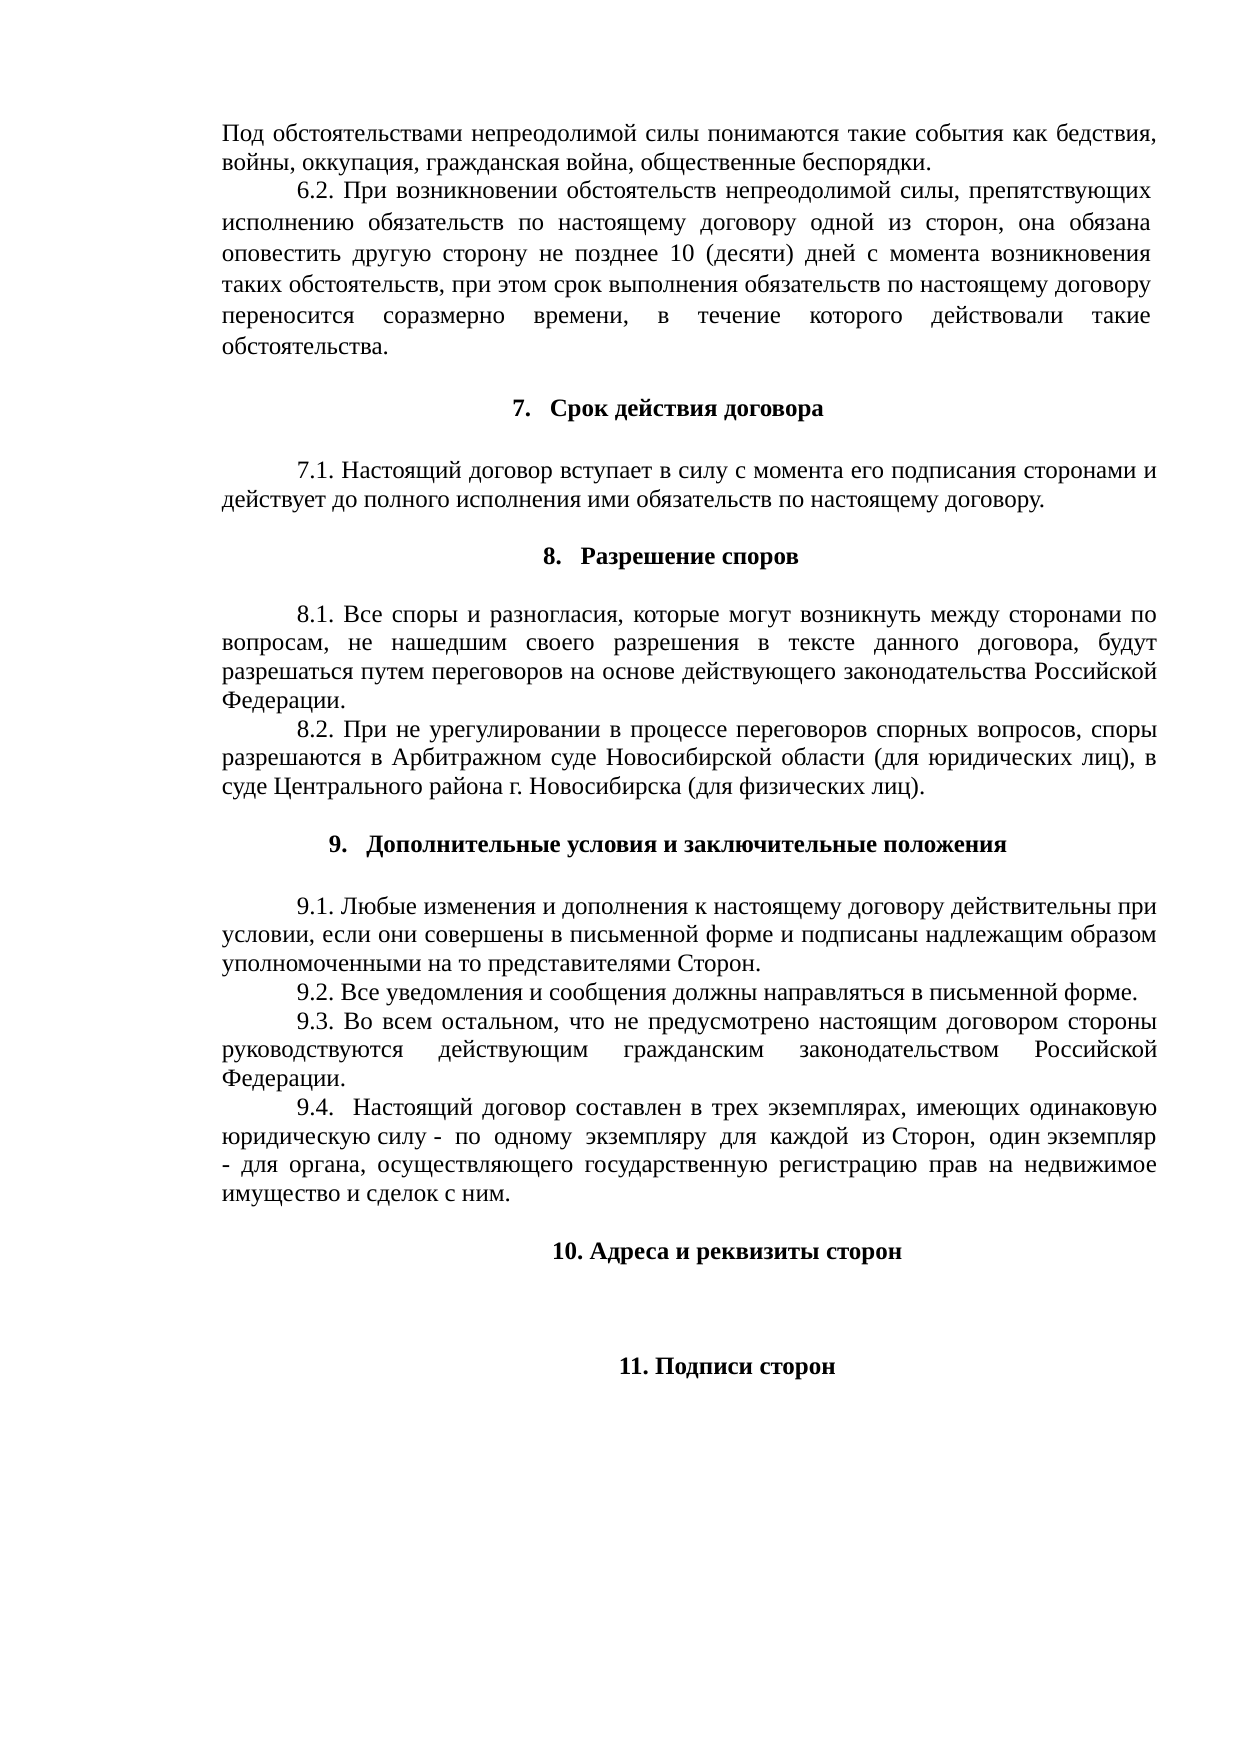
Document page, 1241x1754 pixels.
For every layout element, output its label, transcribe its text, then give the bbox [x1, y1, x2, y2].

list Разрешение споров [184, 541, 1158, 570]
list Дополнительные условия и заключительные положения [184, 829, 1152, 857]
text 10. Адреса и реквизиты сторон [222, 1236, 1158, 1264]
text 8.2. При не урегулировании в процессе переговоров спорных вопросов, споры разрешаются в Арбитражном суде Новосибирской области (для юридических лиц), в суде Центрального района г. Новосибирска (для физических лиц). [222, 714, 1158, 800]
text 7.1. Настоящий договор вступает в силу с момента его подписания сторонами и действует до полного исполнения ими обязательств по настоящему договору. [222, 455, 1158, 512]
text 11. Подписи сторон [222, 1351, 1158, 1379]
text 9.1. Любые изменения и дополнения к настоящему договору действительны при условии, если они совершены в письменной форме и подписаны надлежащим образом уполномоченными на то представителями Сторон. [222, 891, 1158, 977]
text 9.2. Все уведомления и сообщения должны направляться в письменной форме. [222, 977, 1158, 1006]
text 9.4. Настоящий договор составлен в трех экземплярах, имеющих одинаковую юридическую силу - по одному экземпляру для каждой из Сторон, один экземпляр - для органа, осуществляющего государственную регистрацию прав на недвижимое имущество и сделок с ним. [222, 1092, 1158, 1207]
text 6.2. При возникновении обстоятельств непреодолимой силы, препятствующих исполнению обязательств по настоящему договору одной из сторон, она обязана оповестить другую сторону не позднее 10 (десяти) дней с момента возникновения таких обстоятельств, при этом срок выполнения обязательств по настоящему договору переносится соразмерно времени, в течение которого действовали такие обстоятельства. [222, 176, 1152, 359]
list Срок действия договора [184, 393, 1152, 422]
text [222, 118, 1158, 176]
text 9.3. Во всем остальном, что не предусмотрено настоящим договором стороны руководствуются действующим гражданским законодательством Российской Федерации. [222, 1006, 1158, 1092]
text 8.1. Все споры и разногласия, которые могут возникнуть между сторонами по вопросам, не нашедшим своего разрешения в тексте данного договора, будут разрешаться путем переговоров на основе действующего законодательства Российской Федерации. [222, 599, 1158, 714]
